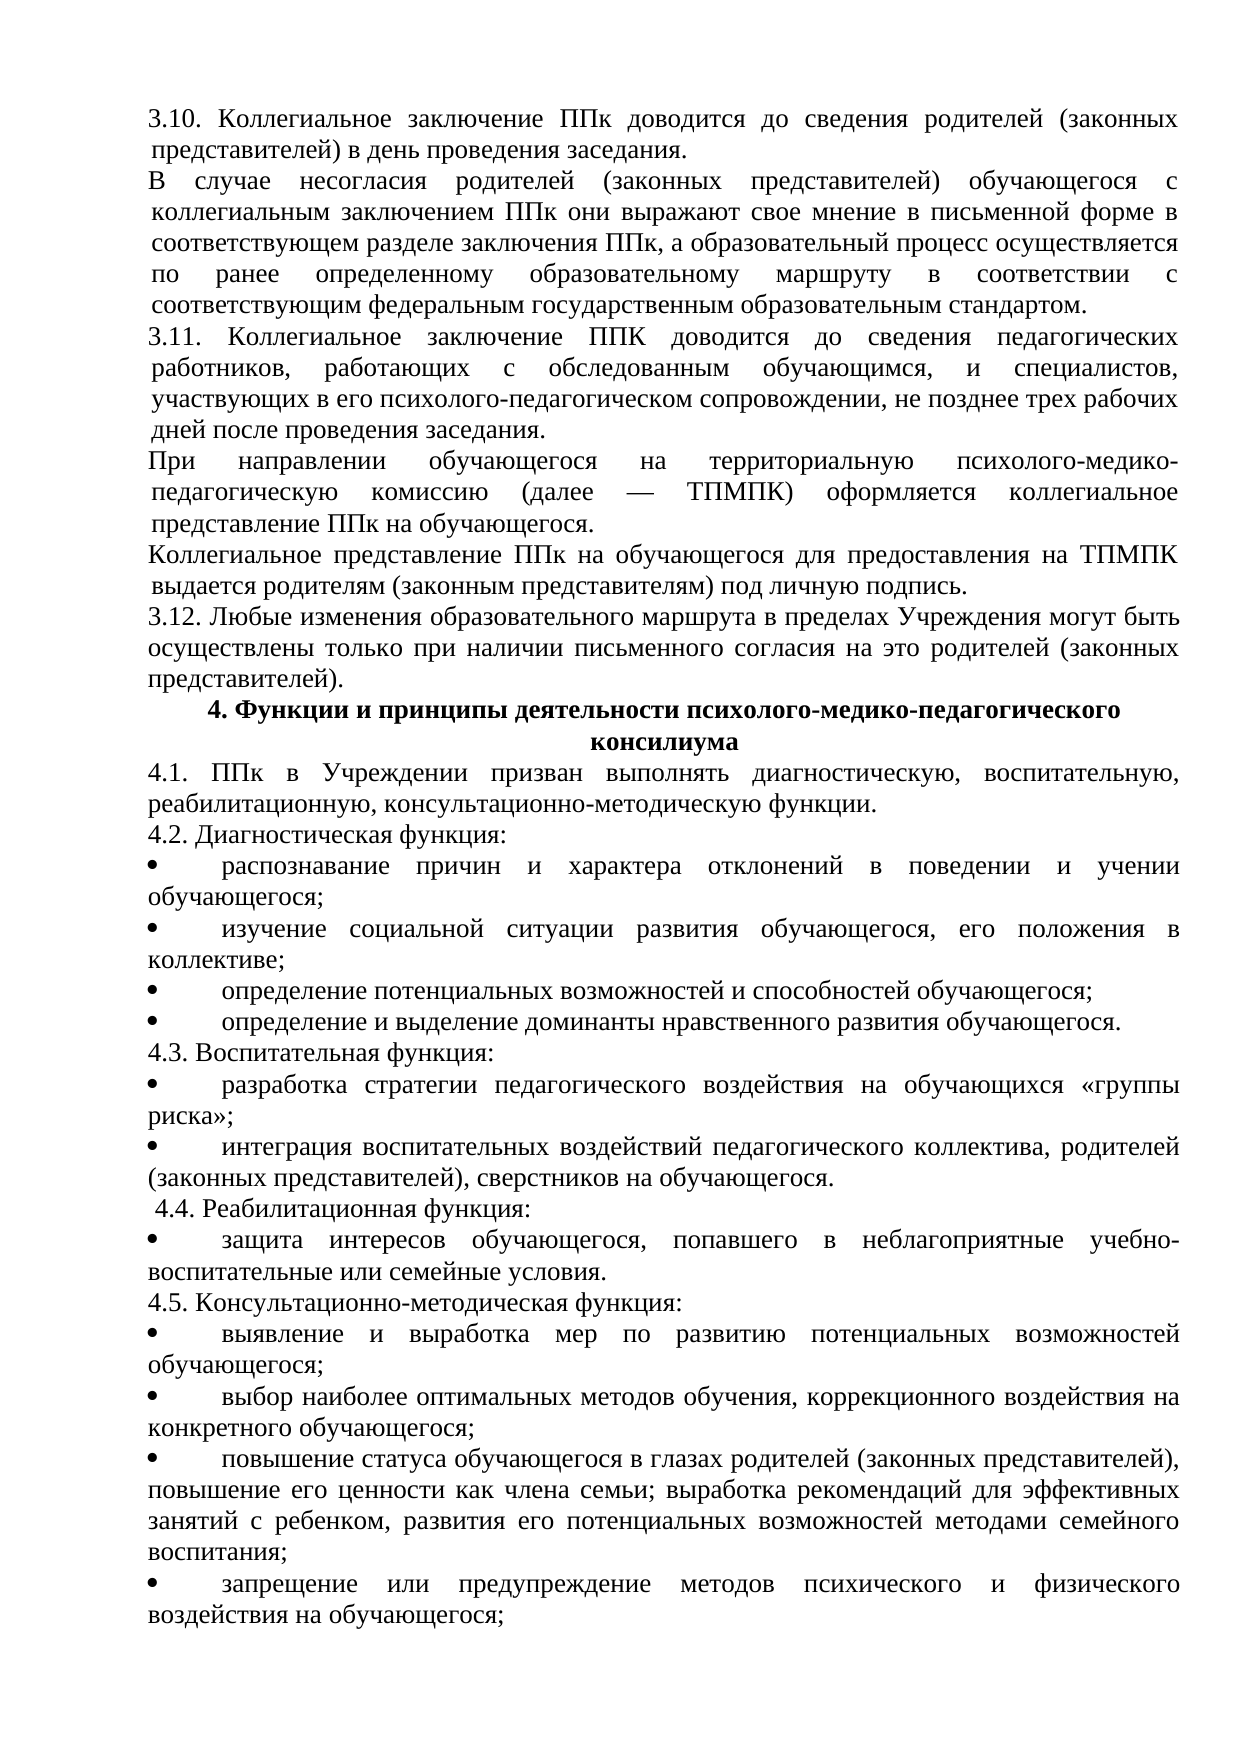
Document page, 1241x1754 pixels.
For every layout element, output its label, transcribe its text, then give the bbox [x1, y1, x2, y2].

list определение потенциальных возможностей и способностей обучающегося; [148, 974, 1181, 1005]
list выбор наиболее оптимальных методов обучения, коррекционного воздействия на конкретного обучающегося; [148, 1379, 1181, 1442]
list разработка стратегии педагогического воздействия на обучающихся «группы риска»; [148, 1068, 1181, 1130]
list интеграция воспитательных воздействий педагогического коллектива, родителей (законных представителей), сверстников на обучающегося. [148, 1130, 1181, 1192]
text 4. Функции и принципы деятельности психолого-медико-педагогического консилиума [148, 693, 1181, 756]
list выявление и выработка мер по развитию потенциальных возможностей обучающегося; [148, 1317, 1181, 1379]
list определение и выделение доминанты нравственного развития обучающегося. [148, 1005, 1181, 1037]
list распознавание причин и характера отклонений в поведении и учении обучающегося; [148, 849, 1181, 912]
text 3.11. Коллегиальное заключение ППК доводится до сведения педагогических работников, работающих с обследованным обучающимся, и специалистов, участвующих в его психолого-педагогическом сопровождении, не позднее трех рабочих дней после проведения заседания. [148, 320, 1179, 444]
text 4.4. Реабилитационная функция: [148, 1192, 1181, 1224]
text 4.5. Консультационно-методическая функция: [148, 1286, 1181, 1317]
text 3.10. Коллегиальное заключение ППк доводится до сведения родителей (законных представителей) в день проведения заседания. [148, 102, 1179, 164]
list изучение социальной ситуации развития обучающегося, его положения в коллективе; [148, 912, 1181, 974]
text 4.3. Воспитательная функция: [148, 1037, 1181, 1068]
text Коллегиальное представление ППк на обучающегося для предоставления на ТПМПК выдается родителям (законным представителям) под личную подпись. [148, 538, 1179, 600]
list повышение статуса обучающегося в глазах родителей (законных представителей), повышение его ценности как члена семьи; выработка рекомендаций для эффективных занятий с ребенком, развития его потенциальных возможностей методами семейного воспитания; [148, 1442, 1181, 1567]
text В случае несогласия родителей (законных представителей) обучающегося с коллегиальным заключением ППк они выражают свое мнение в письменной форме в соответствующем разделе заключения ППк, а образовательный процесс осуществляется по ранее определенному образовательному маршруту в соответствии с соответствующим федеральным государственным образовательным стандартом. [148, 164, 1179, 320]
text 4.1. ППк в Учреждении призван выполнять диагностическую, воспитательную, реабилитационную, консультационно-методическую функции. [148, 756, 1181, 818]
list защита интересов обучающегося, попавшего в неблагоприятные учебно-воспитательные или семейные условия. [148, 1224, 1181, 1286]
text 3.12. Любые изменения образовательного маршрута в пределах Учреждения могут быть осуществлены только при наличии письменного согласия на это родителей (законных представителей). [148, 600, 1181, 693]
text При направлении обучающегося на территориальную психолого-медико-педагогическую комиссию (далее — ТПМПК) оформляется коллегиальное представление ППк на обучающегося. [148, 444, 1179, 538]
text 4.2. Диагностическая функция: [148, 818, 1181, 849]
list запрещение или предупреждение методов психического и физического воздействия на обучающегося; [148, 1567, 1181, 1629]
